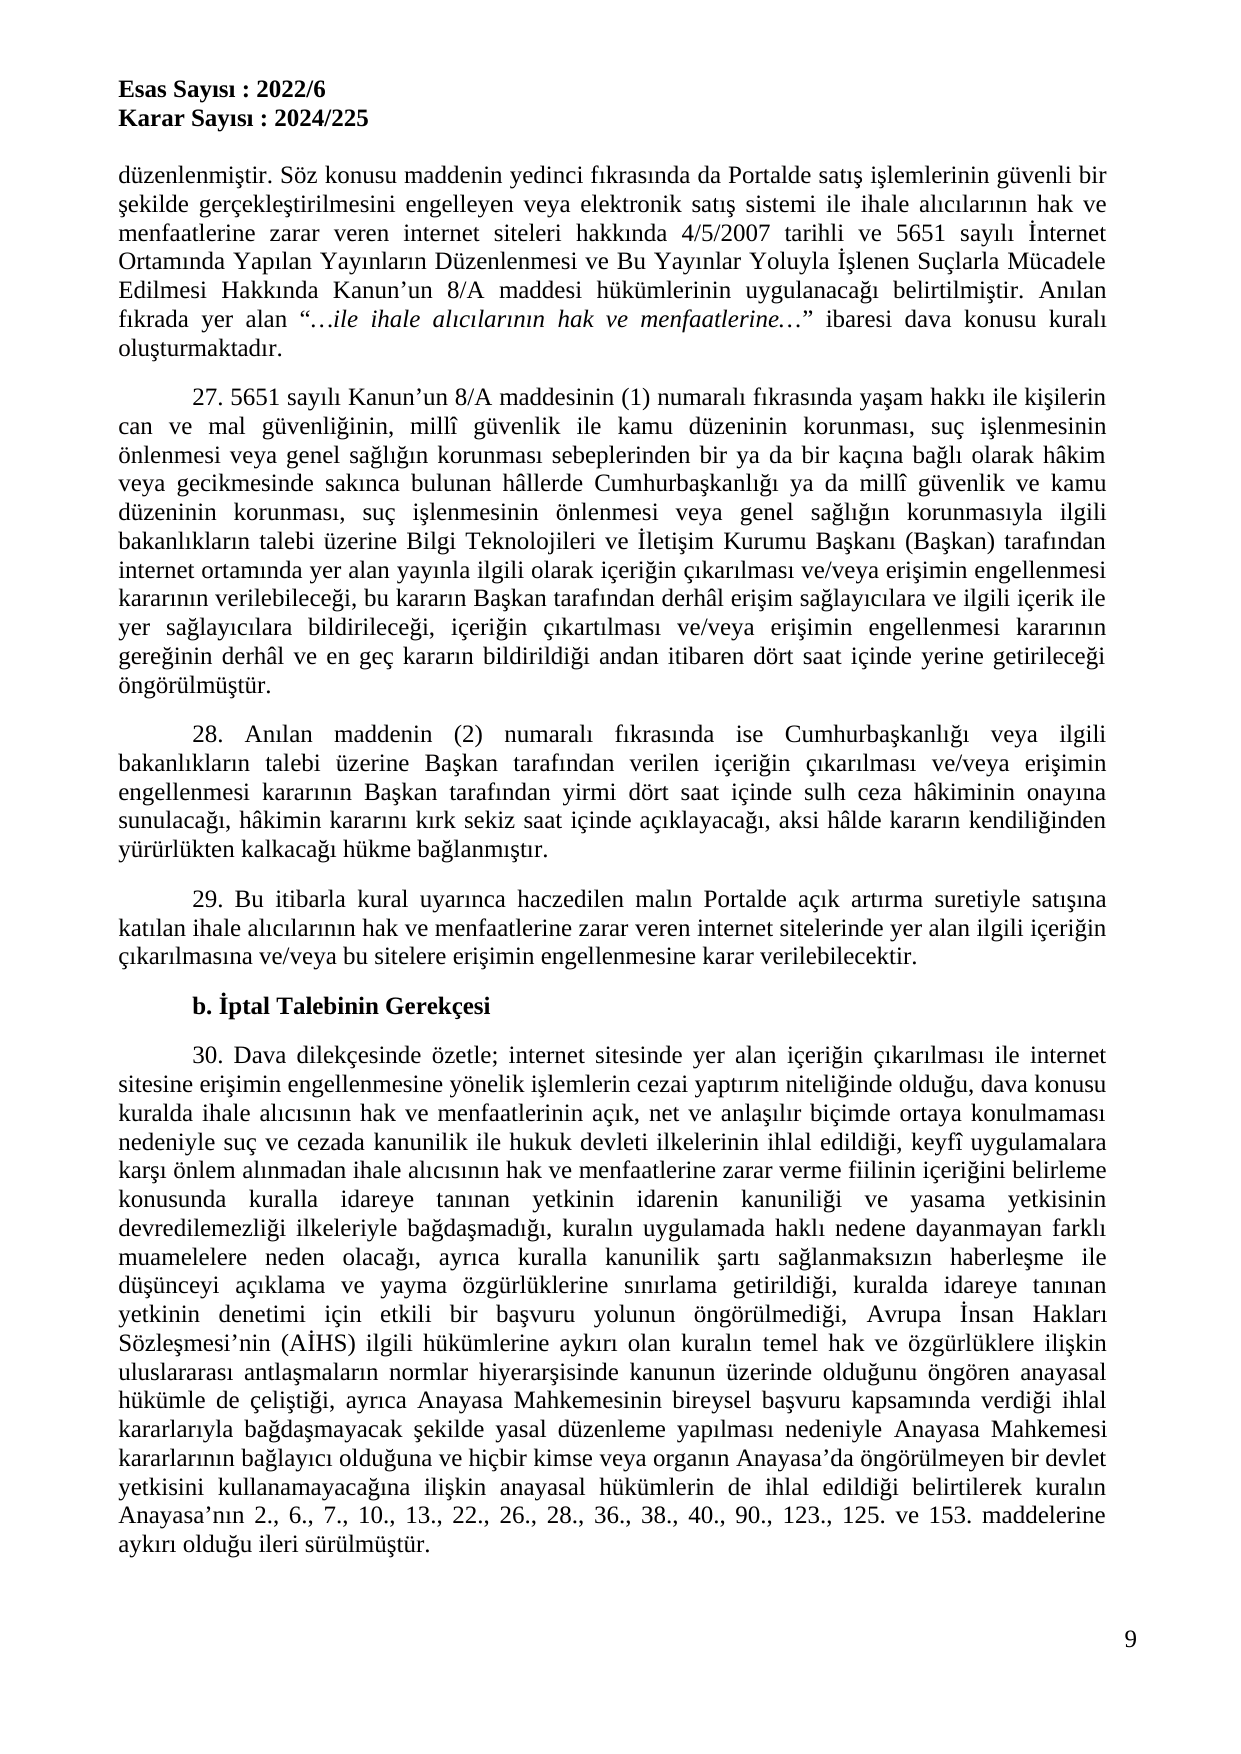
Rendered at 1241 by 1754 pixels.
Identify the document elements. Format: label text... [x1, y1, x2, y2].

text 30. Dava dilekçesinde özetle; internet sitesinde yer alan içeriğin çıkarılması ile internet sitesine erişimin engellenmesine yönelik işlemlerin cezai yaptırım niteliğinde olduğu, dava konusu kuralda ihale alıcısının hak ve menfaatlerinin açık, net ve anlaşılır biçimde ortaya konulmaması nedeniyle suç ve cezada kanunilik ile hukuk devleti ilkelerinin ihlal edildiği, keyfî uygulamalara karşı önlem alınmadan ihale alıcısının hak ve menfaatlerine zarar verme fiilinin içeriğini belirleme konusunda kuralla idareye tanınan yetkinin idarenin kanuniliği ve yasama yetkisinin devredilemezliği ilkeleriyle bağdaşmadığı, kuralın uygulamada haklı nedene dayanmayan farklı muamelelere neden olacağı, ayrıca kuralla kanunilik şartı sağlanmaksızın haberleşme ile düşünceyi açıklama ve yayma özgürlüklerine sınırlama getirildiği, kuralda idareye tanınan yetkinin denetimi için etkili bir başvuru yolunun öngörülmediği, Avrupa İnsan Hakları Sözleşmesi’nin (AİHS) ilgili hükümlerine aykırı olan kuralın temel hak ve özgürlüklere ilişkin uluslararası antlaşmaların normlar hiyerarşisinde kanunun üzerinde olduğunu öngören anayasal hükümle de çeliştiği, ayrıca Anayasa Mahkemesinin bireysel başvuru kapsamında verdiği ihlal kararlarıyla bağdaşmayacak şekilde yasal düzenleme yapılması nedeniyle Anayasa Mahkemesi kararlarının bağlayıcı olduğuna ve hiçbir kimse veya organın Anayasa’da öngörülmeyen bir devlet yetkisini kullanamayacağına ilişkin anayasal hükümlerin de ihlal edildiği belirtilerek kuralın Anayasa’nın 2., 6., 7., 10., 13., 22., 26., 28., 36., 38., 40., 90., 123., 125. ve 153. maddelerine aykırı olduğu ileri sürülmüştür. [118, 1041, 1107, 1558]
text 27. 5651 sayılı Kanun’un 8/A maddesinin (1) numaralı fıkrasında yaşam hakkı ile kişilerin can ve mal güvenliğinin, millî güvenlik ile kamu düzeninin korunması, suç işlenmesinin önlenmesi veya genel sağlığın korunması sebeplerinden bir ya da bir kaçına bağlı olarak hâkim veya gecikmesinde sakınca bulunan hâllerde Cumhurbaşkanlığı ya da millî güvenlik ve kamu düzeninin korunması, suç işlenmesinin önlenmesi veya genel sağlığın korunmasıyla ilgili bakanlıkların talebi üzerine Bilgi Teknolojileri ve İletişim Kurumu Başkanı (Başkan) tarafından internet ortamında yer alan yayınla ilgili olarak içeriğin çıkarılması ve/veya erişimin engellenmesi kararının verilebileceği, bu kararın Başkan tarafından derhâl erişim sağlayıcılara ve ilgili içerik ile yer sağlayıcılara bildirileceği, içeriğin çıkartılması ve/veya erişimin engellenmesi kararının gereğinin derhâl ve en geç kararın bildirildiği andan itibaren dört saat içinde yerine getirileceği öngörülmüştür. [118, 382, 1107, 698]
text 29. Bu itibarla kural uyarınca haczedilen malın Portalde açık artırma suretiyle satışına katılan ihale alıcılarının hak ve menfaatlerine zarar veren internet sitelerinde yer alan ilgili içeriğin çıkarılmasına ve/veya bu sitelere erişimin engellenmesine karar verilebilecektir. [118, 884, 1107, 970]
list İptal Talebinin Gerekçesi [118, 991, 1107, 1020]
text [118, 160, 1107, 361]
text 28. Anılan maddenin (2) numaralı fıkrasında ise Cumhurbaşkanlığı veya ilgili bakanlıkların talebi üzerine Başkan tarafından verilen içeriğin çıkarılması ve/veya erişimin engellenmesi kararının Başkan tarafından yirmi dört saat içinde sulh ceza hâkiminin onayına sunulacağı, hâkimin kararını kırk sekiz saat içinde açıklayacağı, aksi hâlde kararın kendiliğinden yürürlükten kalkacağı hükme bağlanmıştır. [118, 719, 1107, 863]
